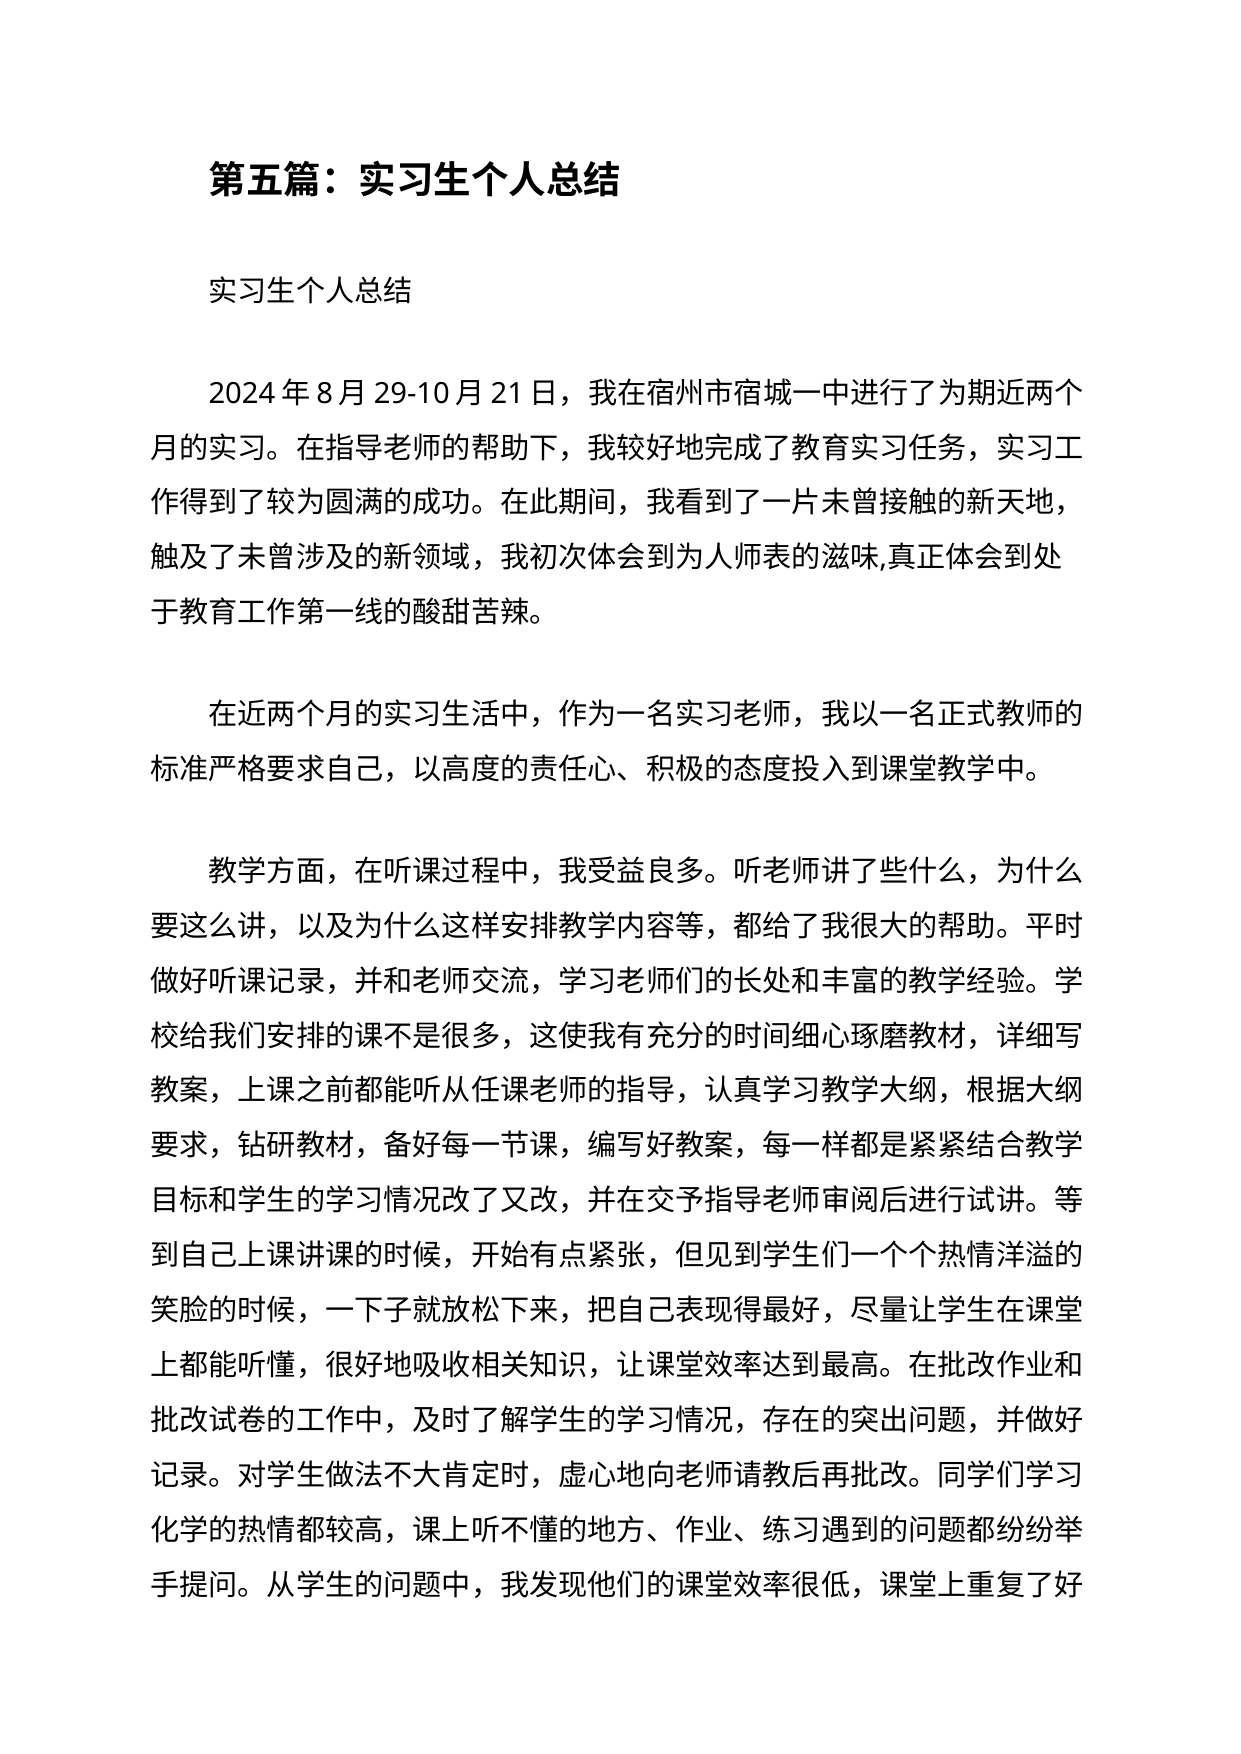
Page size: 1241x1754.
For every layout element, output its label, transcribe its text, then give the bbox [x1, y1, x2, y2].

text 第五篇：实习生个人总结 [150, 150, 1090, 204]
text 实习生个人总结 [150, 267, 1090, 310]
text 2024年8月29-10月21日，我在宿州市宿城一中进行了为期近两个月的实习。在指导老师的帮助下，我较好地完成了教育实习任务，实习工作得到了较为圆满的成功。在此期间，我看到了一片未曾接触的新天地，触及了未曾涉及的新领域，我初次体会到为人师表的滋味,真正体会到处于教育工作第一线的酸甜苦辣。 [150, 369, 1090, 631]
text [150, 847, 1090, 1603]
text 在近两个月的实习生活中，作为一名实习老师，我以一名正式教师的标准严格要求自己，以高度的责任心、积极的态度投入到课堂教学中。 [150, 691, 1090, 788]
